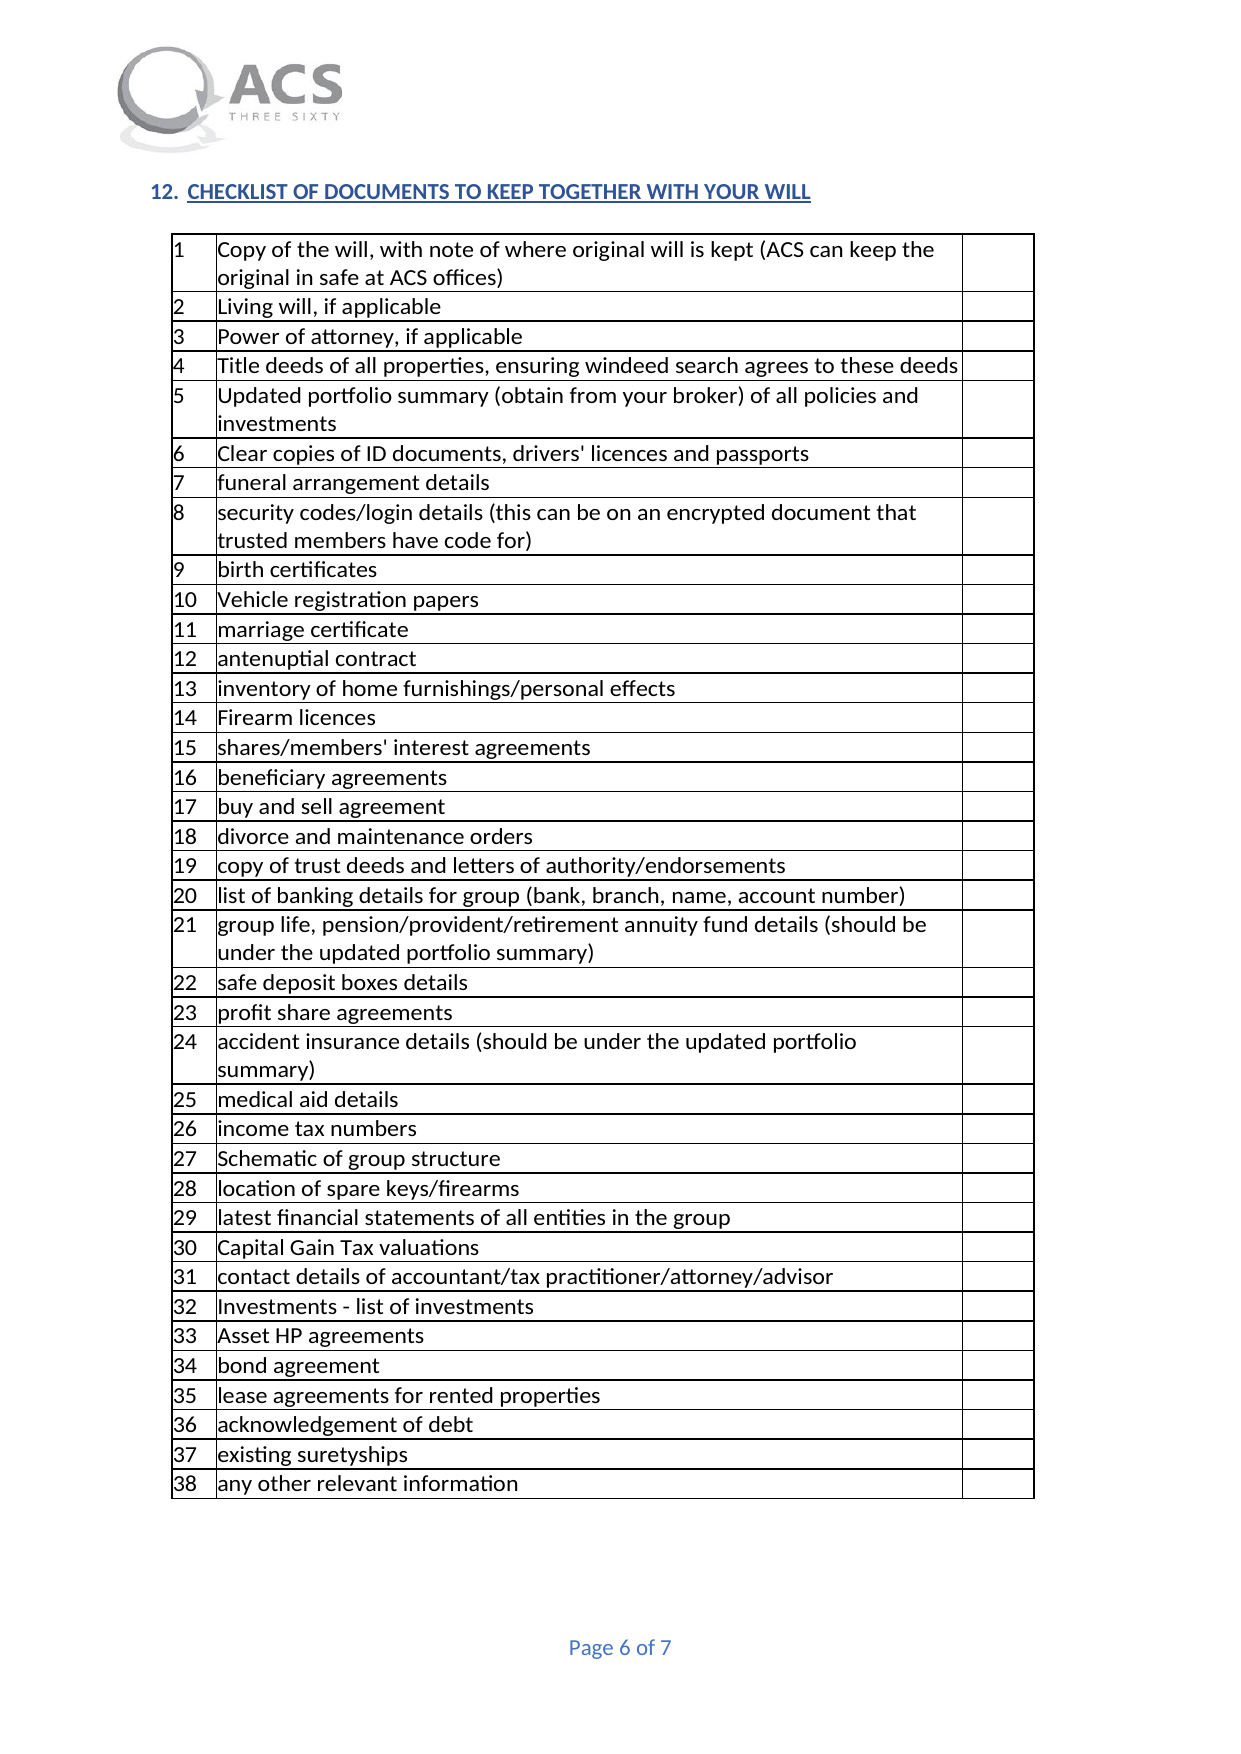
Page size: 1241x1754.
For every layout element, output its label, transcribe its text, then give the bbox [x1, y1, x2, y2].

table_cell Capital Gain Tax valuations [217, 1233, 962, 1261]
table_cell [963, 615, 1033, 643]
table_header [963, 235, 1033, 291]
table_cell group life, pension/provident/retirement annuity fund details (should be under the updated portfolio summary) [217, 911, 962, 967]
table_cell [963, 352, 1033, 379]
table_cell 14 [173, 703, 216, 731]
table_cell [963, 556, 1033, 583]
table_cell [963, 1440, 1033, 1468]
table_cell [963, 998, 1033, 1026]
table_cell contact details of accountant/tax practitioner/attorney/advisor [217, 1262, 962, 1290]
table_cell marriage certificate [217, 615, 962, 643]
table_cell buy and sell agreement [217, 792, 962, 820]
table_cell safe deposit boxes details [217, 968, 962, 996]
table_cell 31 [173, 1262, 216, 1290]
table_cell Living will, if applicable [217, 292, 962, 320]
table_cell 38 [173, 1470, 216, 1497]
table_cell 29 [173, 1203, 216, 1231]
table_cell [963, 1174, 1033, 1202]
table_cell 5 [173, 381, 216, 437]
table_cell 30 [173, 1233, 216, 1261]
table_cell Power of attorney, if applicable [217, 322, 962, 350]
table_cell 20 [173, 881, 216, 909]
table_cell 36 [173, 1410, 216, 1438]
table_cell 2 [173, 292, 216, 320]
table_cell [963, 1262, 1033, 1290]
table_cell 34 [173, 1351, 216, 1379]
table_cell copy of trust deeds and letters of authority/endorsements [217, 851, 962, 879]
table_cell [963, 703, 1033, 731]
table_cell 23 [173, 998, 216, 1026]
table_cell [963, 644, 1033, 672]
table_cell 4 [173, 352, 216, 379]
table_cell 17 [173, 792, 216, 820]
table_cell 24 [173, 1027, 216, 1083]
table_cell Asset HP agreements [217, 1322, 962, 1349]
table_cell shares/members' interest agreements [217, 733, 962, 761]
table_cell 8 [173, 498, 216, 554]
table_cell 13 [173, 674, 216, 702]
table_cell 6 [173, 439, 216, 467]
table_cell Clear copies of ID documents, drivers' licences and passports [217, 439, 962, 467]
table_cell [963, 822, 1033, 850]
table_cell [963, 911, 1033, 967]
table_cell Title deeds of all properties, ensuring windeed search agrees to these deeds [217, 352, 962, 379]
table_cell bond agreement [217, 1351, 962, 1379]
table_cell 16 [173, 763, 216, 791]
table_cell [963, 1410, 1033, 1438]
table_cell location of spare keys/firearms [217, 1174, 962, 1202]
table_cell 35 [173, 1381, 216, 1409]
table_cell lease agreements for rented properties [217, 1381, 962, 1409]
table_cell 11 [173, 615, 216, 643]
table_cell [963, 881, 1033, 909]
table_cell Schematic of group structure [217, 1144, 962, 1172]
subtitle CHECKLIST OF DOCUMENTS TO KEEP TOGETHER WITH YOUR WILL [150, 177, 1128, 205]
table_cell [963, 292, 1033, 320]
table_cell 26 [173, 1115, 216, 1142]
table_cell beneficiary agreements [217, 763, 962, 791]
table_cell funeral arrangement details [217, 468, 962, 496]
table_cell income tax numbers [217, 1115, 962, 1142]
table_cell antenuptial contract [217, 644, 962, 672]
table_cell 19 [173, 851, 216, 879]
table_cell list of banking details for group (bank, branch, name, account number) [217, 881, 962, 909]
table_cell [963, 468, 1033, 496]
table_cell 33 [173, 1322, 216, 1349]
picture [112, 41, 343, 160]
table_cell [963, 1144, 1033, 1172]
table_cell Firearm licences [217, 703, 962, 731]
table_cell 18 [173, 822, 216, 850]
table_cell [963, 1322, 1033, 1349]
table_cell Vehicle registration papers [217, 585, 962, 613]
table_cell latest financial statements of all entities in the group [217, 1203, 962, 1231]
table_cell [963, 439, 1033, 467]
table_cell profit share agreements [217, 998, 962, 1026]
table_cell [963, 763, 1033, 791]
table_cell accident insurance details (should be under the updated portfolio summary) [217, 1027, 962, 1083]
table_cell 28 [173, 1174, 216, 1202]
table_cell security codes/login details (this can be on an encrypted document that trusted members have code for) [217, 498, 962, 554]
table_cell medical aid details [217, 1085, 962, 1113]
table_cell 10 [173, 585, 216, 613]
table_cell [963, 322, 1033, 350]
table_cell [963, 498, 1033, 554]
table_cell birth certificates [217, 556, 962, 583]
table_cell 3 [173, 322, 216, 350]
table_cell [963, 1085, 1033, 1113]
table_cell 27 [173, 1144, 216, 1172]
table_cell acknowledgement of debt [217, 1410, 962, 1438]
table_cell 25 [173, 1085, 216, 1113]
table_cell [963, 1470, 1033, 1497]
table_cell any other relevant information [217, 1470, 962, 1497]
table_cell [963, 381, 1033, 437]
table_cell [963, 792, 1033, 820]
table_cell inventory of home furnishings/personal effects [217, 674, 962, 702]
table_cell [963, 968, 1033, 996]
table_cell [963, 733, 1033, 761]
table_cell 12 [173, 644, 216, 672]
table_cell [963, 674, 1033, 702]
table_cell 32 [173, 1292, 216, 1320]
table_cell 21 [173, 911, 216, 967]
table_cell [963, 1292, 1033, 1320]
table_cell Updated portfolio summary (obtain from your broker) of all policies and investments [217, 381, 962, 437]
table_cell [963, 1233, 1033, 1261]
table_cell [963, 1203, 1033, 1231]
table_cell 15 [173, 733, 216, 761]
table_cell divorce and maintenance orders [217, 822, 962, 850]
table_cell [963, 1351, 1033, 1379]
table_cell [963, 1115, 1033, 1142]
table_cell Investments - list of investments [217, 1292, 962, 1320]
table_cell [963, 1381, 1033, 1409]
table_cell existing suretyships [217, 1440, 962, 1468]
table_cell 9 [173, 556, 216, 583]
table_header 1 [173, 235, 216, 291]
table_cell 37 [173, 1440, 216, 1468]
table_header Copy of the will, with note of where original will is kept (ACS can keep the original in safe at ACS offices) [217, 235, 962, 291]
table_cell [963, 851, 1033, 879]
table_cell 7 [173, 468, 216, 496]
table_cell [963, 585, 1033, 613]
table_cell 22 [173, 968, 216, 996]
table_cell [963, 1027, 1033, 1083]
